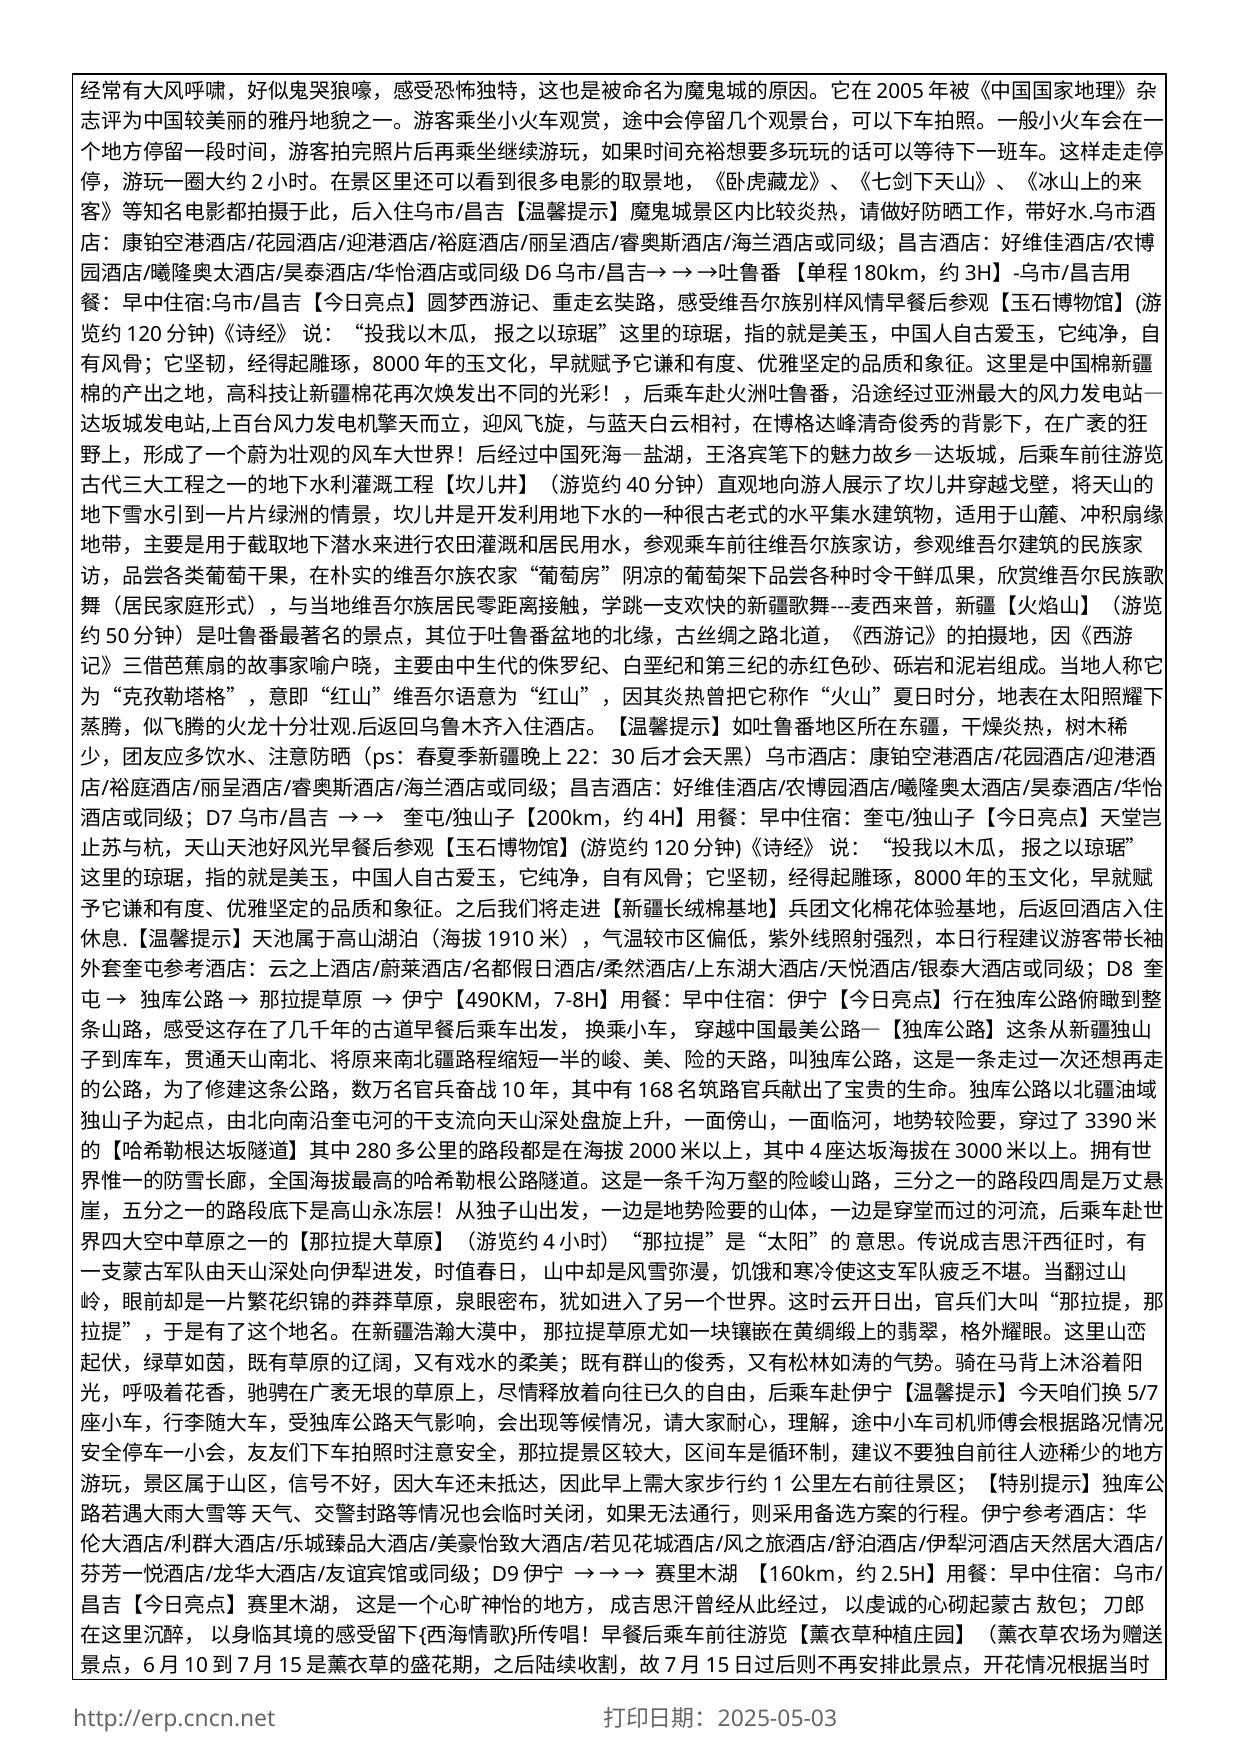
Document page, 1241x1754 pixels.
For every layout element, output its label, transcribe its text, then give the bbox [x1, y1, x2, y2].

table_cell 详 细 行 程 安 排 [73, 75, 1165, 1679]
